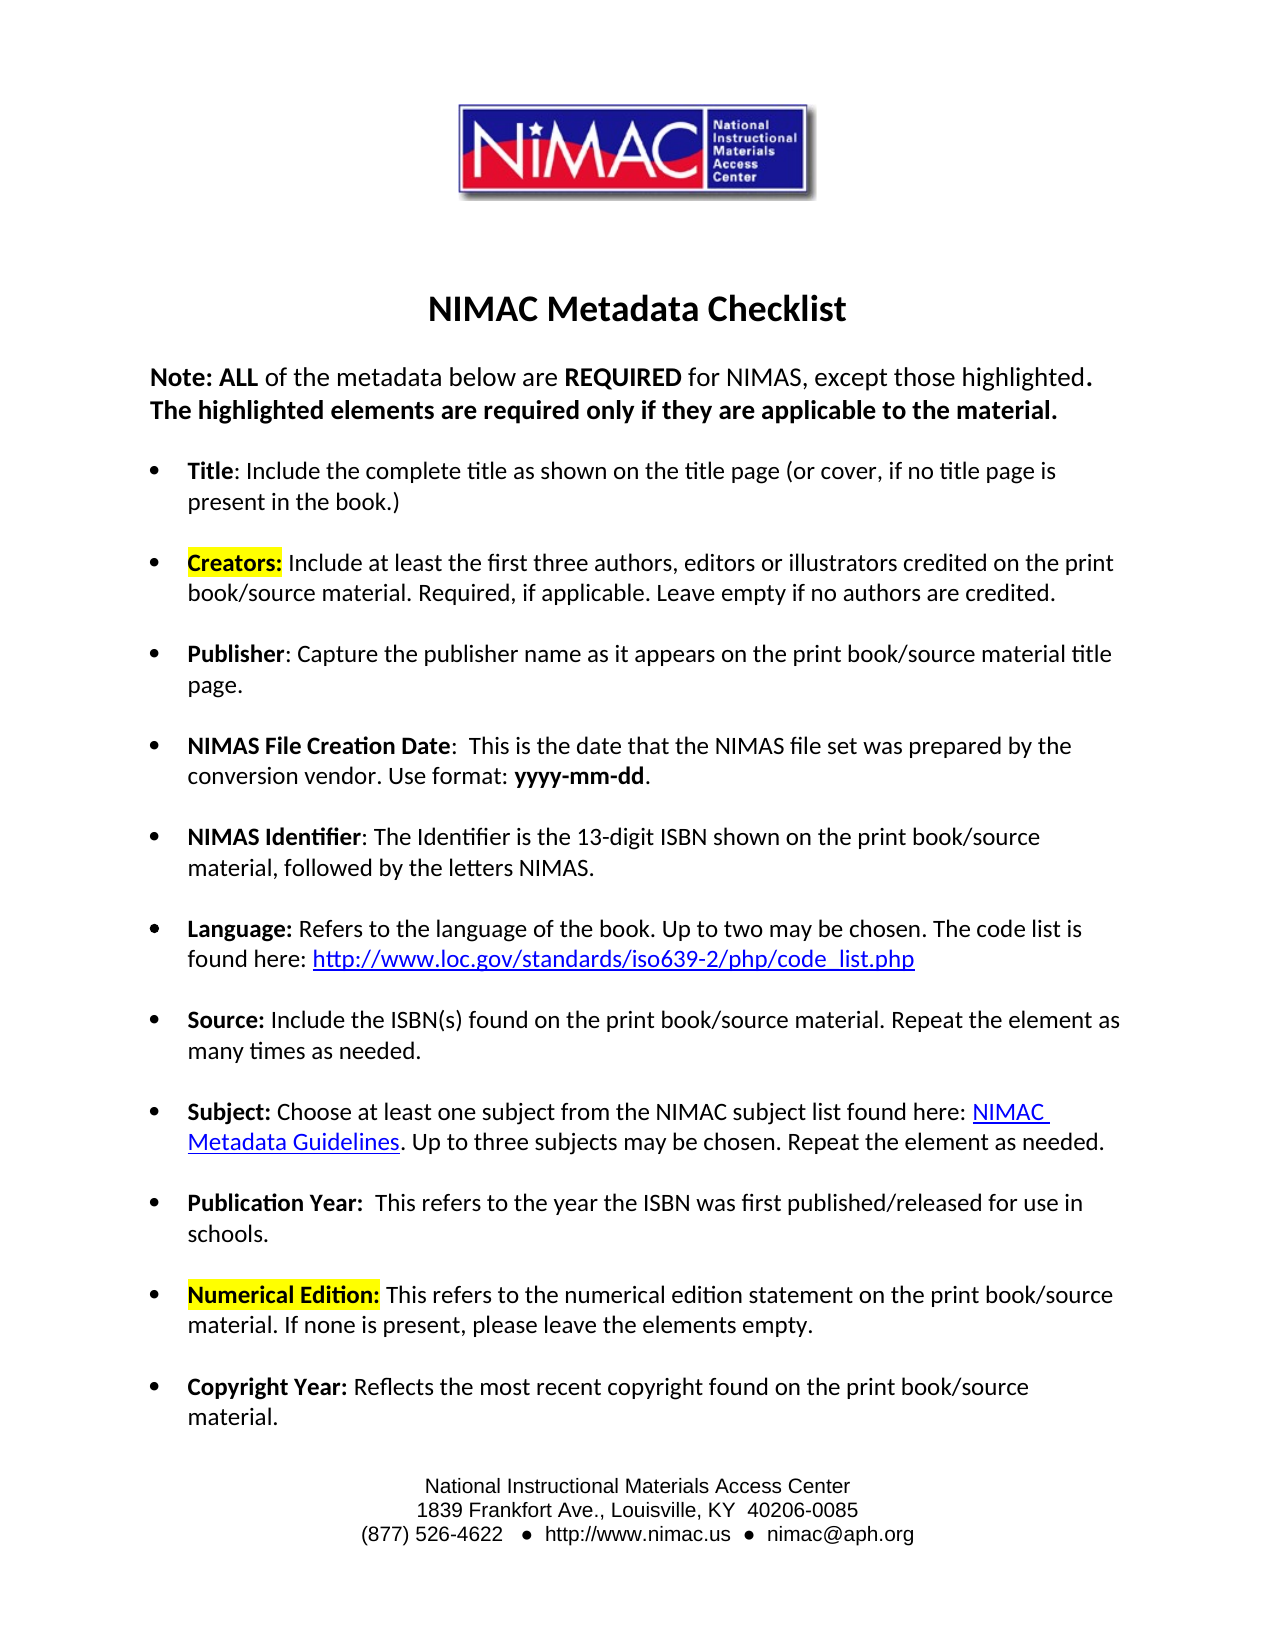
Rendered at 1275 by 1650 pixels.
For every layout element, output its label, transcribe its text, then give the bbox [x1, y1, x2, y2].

list Source: Include the ISBN(s) found on the print book/source material. Repeat the element as many times as needed. [150, 1004, 1125, 1066]
picture [458, 104, 817, 201]
list Publication Year: This refers to the year the ISBN was first published/released for use in schools. [150, 1188, 1125, 1249]
list Title: Include the complete title as shown on the title page (or cover, if no title page is present in the book.) [150, 455, 1125, 516]
list Creators: Include at least the first three authors, editors or illustrators credited on the print book/source material. Required, if applicable. Leave empty if no authors are credited. [150, 547, 1125, 608]
subtitle NIMAC Metadata Checklist [150, 285, 1125, 331]
list NIMAS Identifier: The Identifier is the 13-digit ISBN shown on the print book/source material, followed by the letters NIMAS. [150, 821, 1125, 882]
list Numerical Edition: This refers to the numerical edition statement on the print book/source material. If none is present, please leave the elements empty. [150, 1279, 1125, 1340]
list Language: Refers to the language of the book. Up to two may be chosen. The code list is found here: http://www.loc.gov/standards/iso639-2/php/code_list.php [150, 913, 1125, 974]
list NIMAS File Creation Date: This is the date that the NIMAS file set was prepared by the conversion vendor. Use format: yyyy-mm-dd. [150, 730, 1125, 791]
list Subject: Choose at least one subject from the NIMAC subject list found here: NIMAC Metadata Guidelines. Up to three subjects may be chosen. Repeat the element as needed. [150, 1096, 1125, 1157]
subtitle Note: ALL of the metadata below are REQUIRED for NIMAS, except those highlighted. The highlighted elements are required only if they are applicable to the material. [150, 360, 1125, 426]
list Publisher: Capture the publisher name as it appears on the print book/source material title page. [150, 638, 1125, 699]
list Copyright Year: Reflects the most recent copyright found on the print book/source material. [150, 1371, 1125, 1432]
